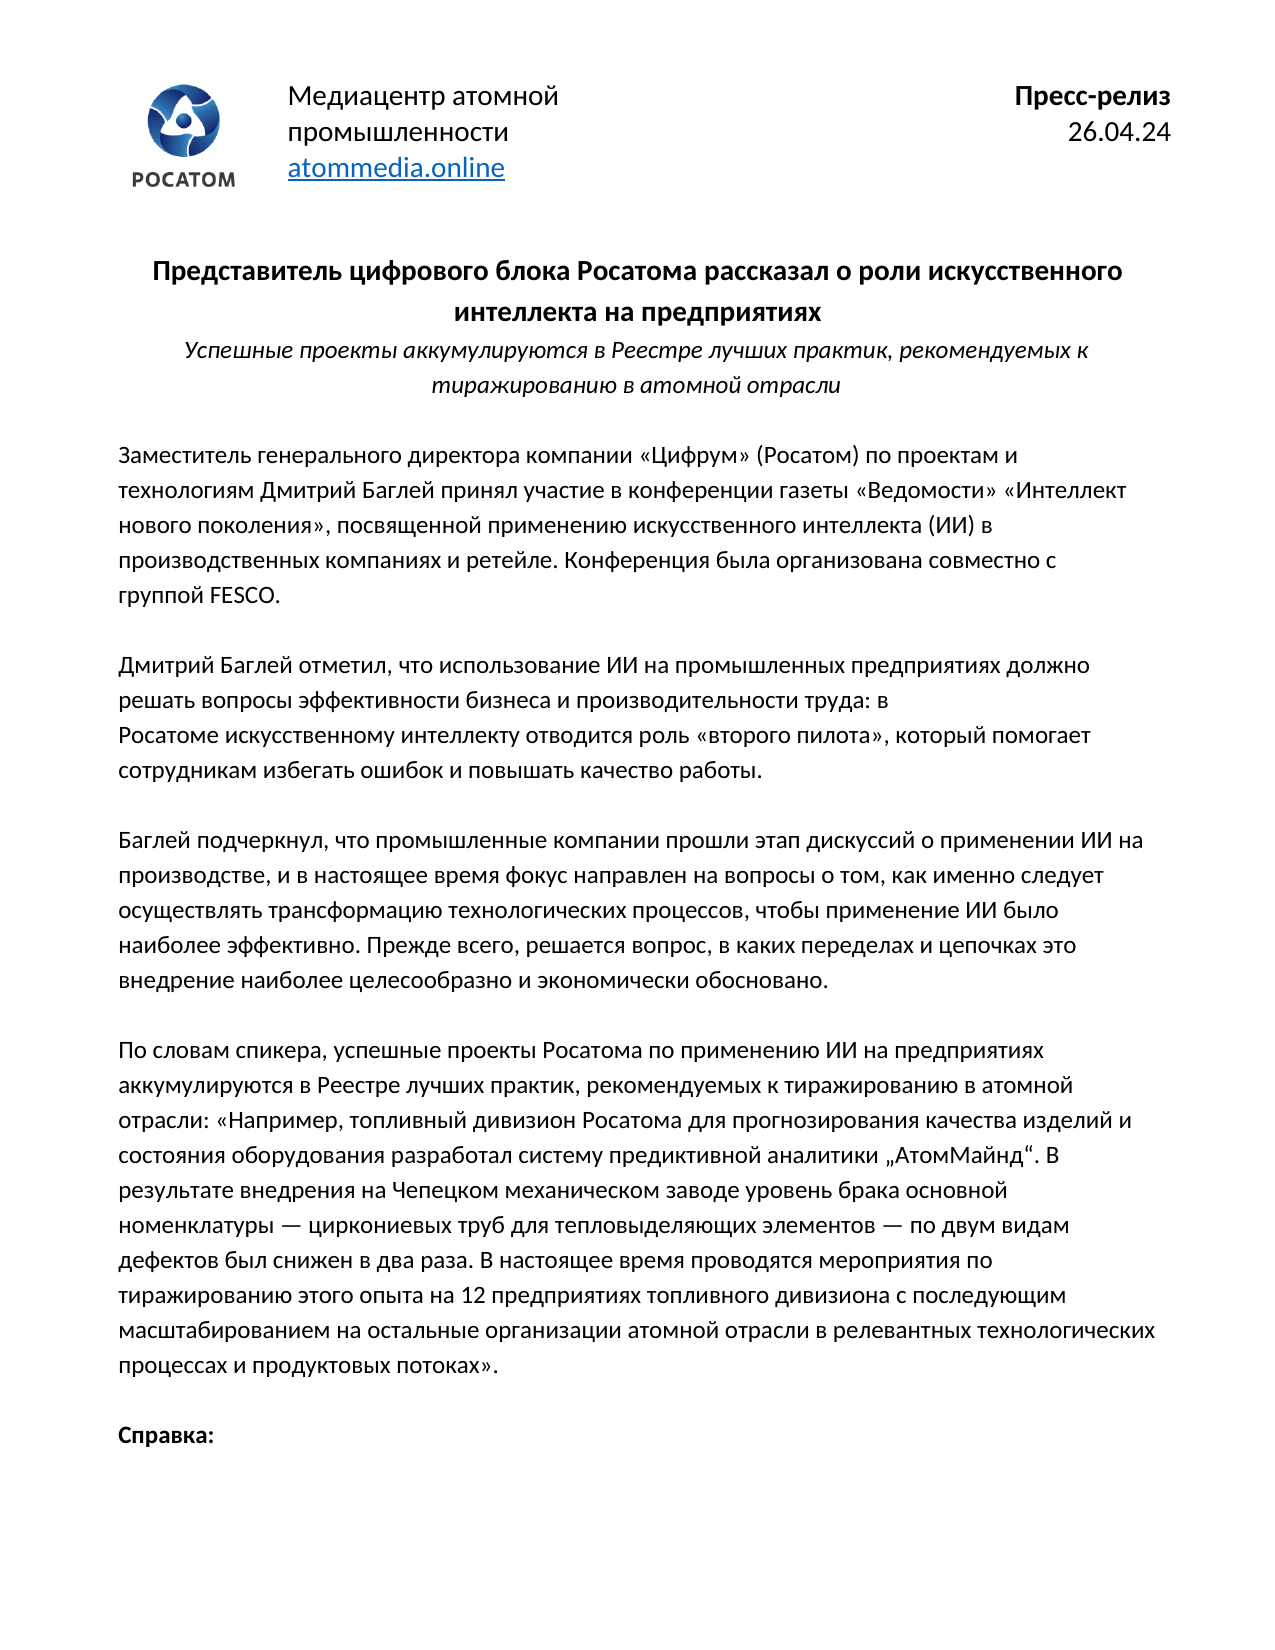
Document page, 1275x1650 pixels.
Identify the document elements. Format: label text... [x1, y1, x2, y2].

table_header Медиацентр атомной промышленности atommedia.online [276, 78, 705, 222]
table_header [118, 78, 276, 222]
picture [132, 84, 235, 187]
text Успешные проекты аккумулируются в Реестре лучших практик, рекомендуемых к тиражированию в атомной отрасли [118, 334, 1157, 400]
text Представитель цифрового блока Росатома рассказал о роли искусственного интеллекта на предприятиях [118, 252, 1157, 329]
table_header Пресс-релиз 26.04.24 [705, 78, 1240, 222]
text Справка: [118, 1419, 1157, 1450]
text Дмитрий Баглей отметил, что использование ИИ на промышленных предприятиях должно решать вопросы эффективности бизнеса и производительности труда: в Росатоме искусственному интеллекту отводится роль «второго пилота», который помогает сотрудникам избегать ошибок и повышать качество работы. [118, 649, 1157, 785]
text Баглей подчеркнул, что промышленные компании прошли этап дискуссий о применении ИИ на производстве, и в настоящее время фокус направлен на вопросы о том, как именно следует осуществлять трансформацию технологических процессов, чтобы применение ИИ было наиболее эффективно. Прежде всего, решается вопрос, в каких переделах и цепочках это внедрение наиболее целесообразно и экономически обосновано. [118, 824, 1157, 995]
text Заместитель генерального директора компании «Цифрум» (Росатом) по проектам и технологиям Дмитрий Баглей принял участие в конференции газеты «Ведомости» «Интеллект нового поколения», посвященной применению искусственного интеллекта (ИИ) в производственных компаниях и ретейле. Конференция была организована совместно с группой FESCO. [118, 439, 1157, 610]
text По словам спикера, успешные проекты Росатома по применению ИИ на предприятиях аккумулируются в Реестре лучших практик, рекомендуемых к тиражированию в атомной отрасли: «Например, топливный дивизион Росатома для прогнозирования качества изделий и состояния оборудования разработал систему предиктивной аналитики „АтомМайнд“. В результате внедрения на Чепецком механическом заводе уровень брака основной номенклатуры — циркониевых труб для тепловыделяющих элементов — по двум видам дефектов был снижен в два раза. В настоящее время проводятся мероприятия по тиражированию этого опыта на 12 предприятиях топливного дивизиона с последующим масштабированием на остальные организации атомной отрасли в релевантных технологических процессах и продуктовых потоках». [118, 1034, 1157, 1380]
